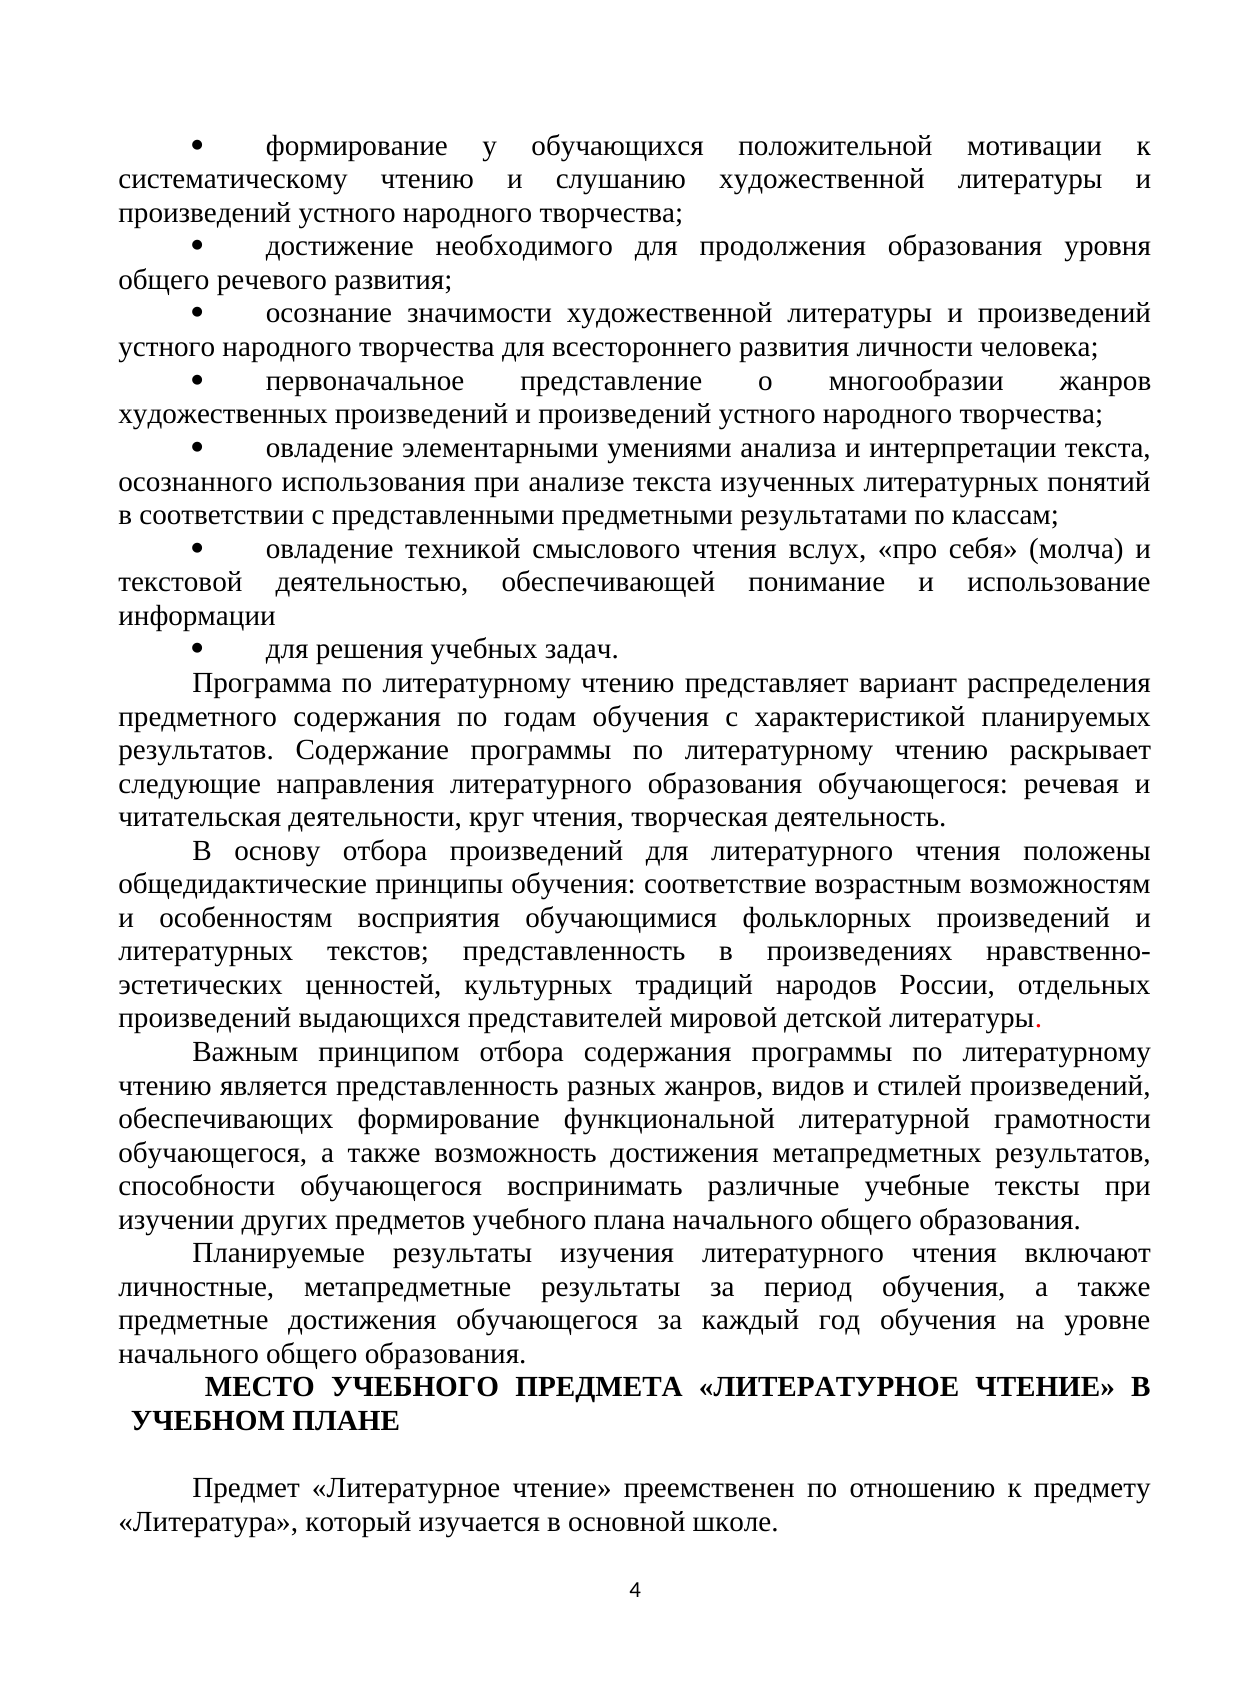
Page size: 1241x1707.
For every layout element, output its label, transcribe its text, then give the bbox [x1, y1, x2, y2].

list овладение техникой смыслового чтения вслух, «про себя» (молча) и текстовой деятельностью, обеспечивающей понимание и использование информации [118, 531, 1152, 631]
text Важным принципом отбора содержания программы по литературному чтению является представленность разных жанров, видов и стилей произведений, обеспечивающих формирование функциональной литературной грамотности обучающегося, а также возможность достижения метапредметных результатов, способности обучающегося воспринимать различные учебные тексты при изучении других предметов учебного плана начального общего образования. [118, 1034, 1152, 1235]
list первоначальное представление о многообразии жанров художественных произведений и произведений устного народного творчества; [118, 363, 1152, 430]
text Планируемые результаты изучения литературного чтения включают личностные, метапредметные результаты за период обучения, а также предметные достижения обучающегося за каждый год обучения на уровне начального общего образования. [118, 1235, 1152, 1369]
list формирование у обучающихся положительной мотивации к систематическому чтению и слушанию художественной литературы и произведений устного народного творчества; [118, 128, 1152, 228]
text МЕСТО УЧЕБНОГО ПРЕДМЕТА «ЛИТЕРАТУРНОЕ ЧТЕНИЕ» В УЧЕБНОМ ПЛАНЕ [131, 1369, 1152, 1437]
list осознание значимости художественной литературы и произведений устного народного творчества для всестороннего развития личности человека; [118, 296, 1152, 363]
list овладение элементарными умениями анализа и интерпретации текста, осознанного использования при анализе текста изученных литературных понятий в соответствии с представленными предметными результатами по классам; [118, 430, 1152, 531]
text Предмет «Литературное чтение» преемственен по отношению к предмету «Литература», который изучается в основной школе. [118, 1470, 1152, 1537]
text В основу отбора произведений для литературного чтения положены общедидактические принципы обучения: соответствие возрастным возможностям и особенностям восприятия обучающимися фольклорных произведений и литературных текстов; представленность в произведениях нравственно-эстетических ценностей, культурных традиций народов России, отдельных произведений выдающихся представителей мировой детской литературы. [118, 833, 1152, 1034]
list для решения учебных задач. [118, 631, 1152, 665]
list достижение необходимого для продолжения образования уровня общего речевого развития; [118, 228, 1152, 296]
text Программа по литературному чтению представляет вариант распределения предметного содержания по годам обучения с характеристикой планируемых результатов. Содержание программы по литературному чтению раскрывает следующие направления литературного образования обучающегося: речевая и читательская деятельности, круг чтения, творческая деятельность. [118, 665, 1152, 833]
